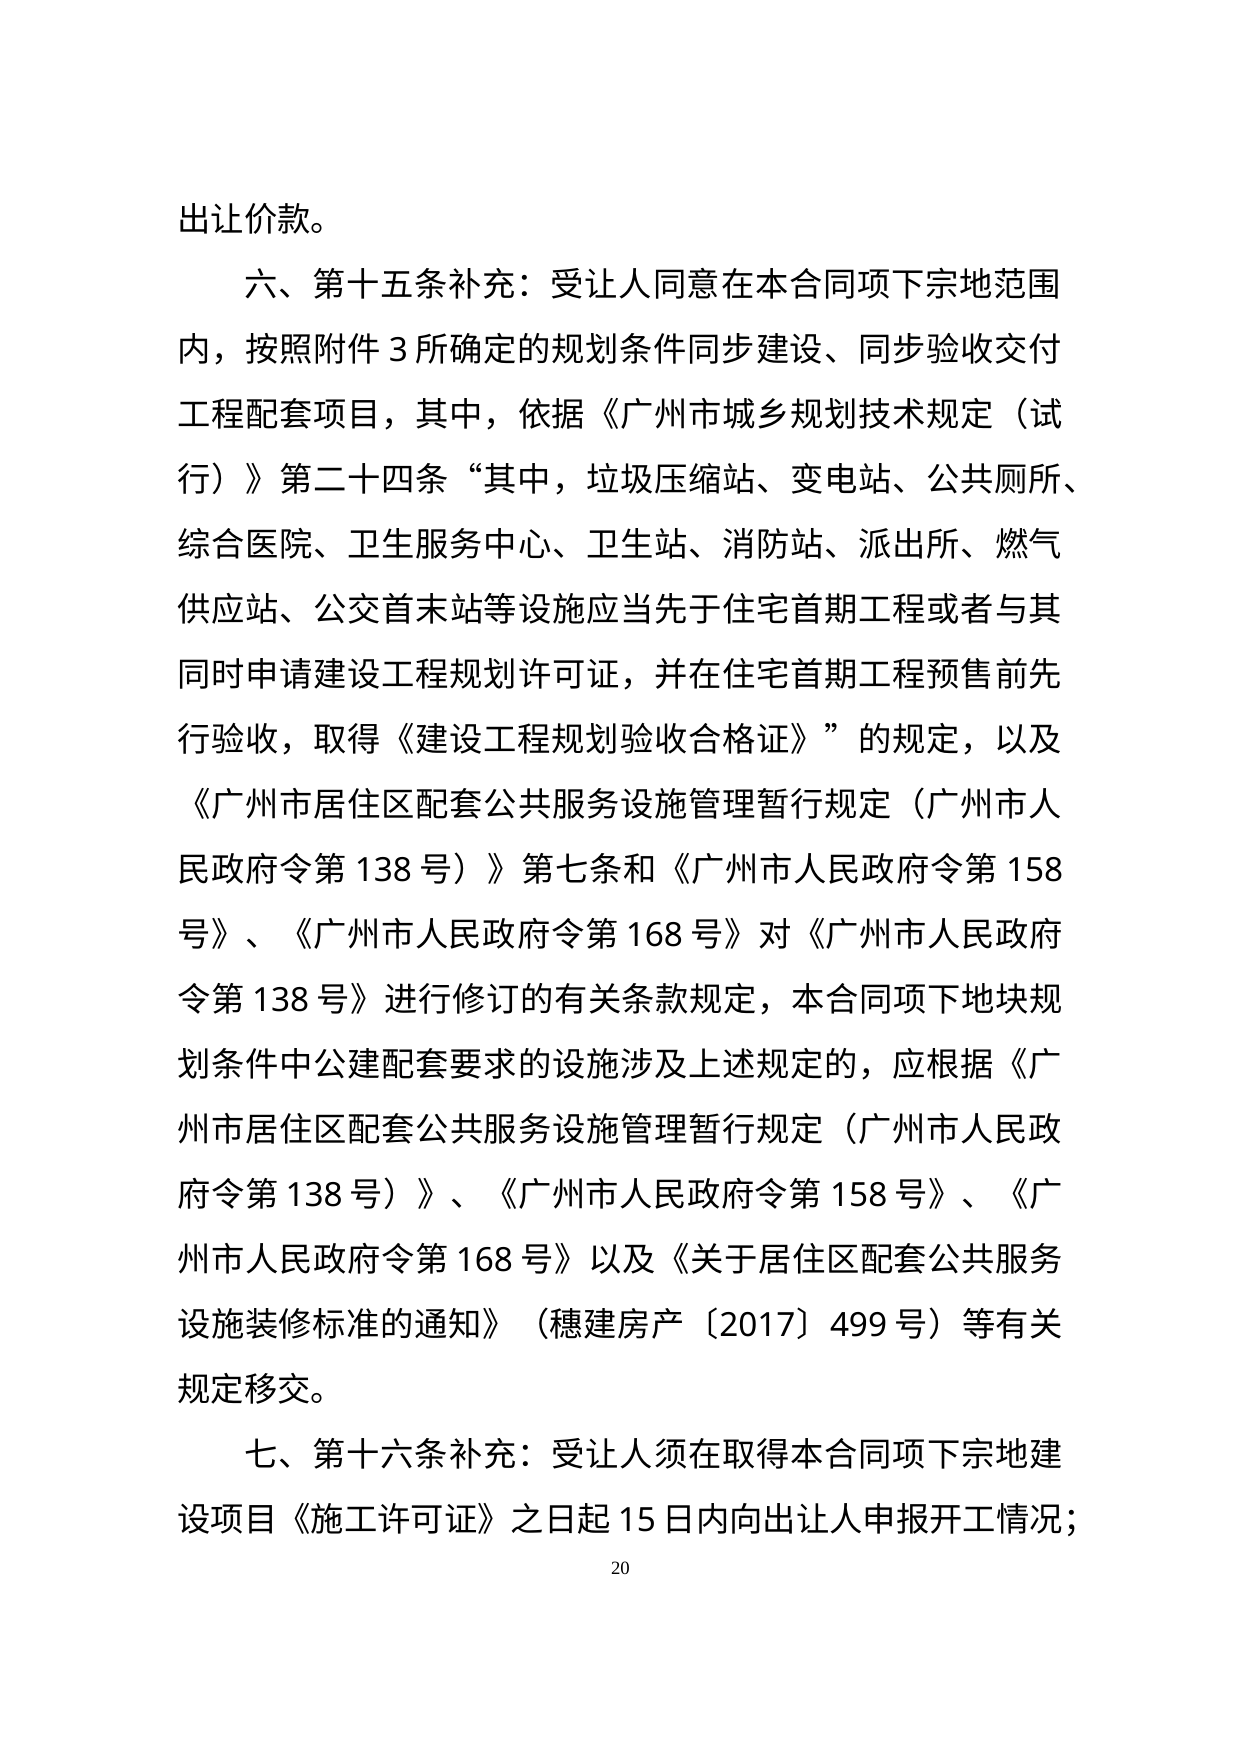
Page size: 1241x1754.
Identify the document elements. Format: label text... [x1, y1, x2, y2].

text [177, 185, 1063, 250]
text 六、第十五条补充：受让人同意在本合同项下宗地范围内，按照附件3所确定的规划条件同步建设、同步验收交付工程配套项目，其中，依据《广州市城乡规划技术规定（试行）》第二十四条“其中，垃圾压缩站、变电站、公共厕所、综合医院、卫生服务中心、卫生站、消防站、派出所、燃气供应站、公交首末站等设施应当先于住宅首期工程或者与其同时申请建设工程规划许可证，并在住宅首期工程预售前先行验收，取得《建设工程规划验收合格证》”的规定，以及《广州市居住区配套公共服务设施管理暂行规定（广州市人民政府令第138号）》第七条和《广州市人民政府令第158号》、《广州市人民政府令第168号》对《广州市人民政府令第138号》进行修订的有关条款规定，本合同项下地块规划条件中公建配套要求的设施涉及上述规定的，应根据《广州市居住区配套公共服务设施管理暂行规定（广州市人民政府令第138号）》、《广州市人民政府令第158号》、《广州市人民政府令第168号》以及《关于居住区配套公共服务设施装修标准的通知》（穗建房产〔2017〕499号）等有关规定移交。 [177, 250, 1063, 1420]
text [177, 1420, 1063, 1550]
